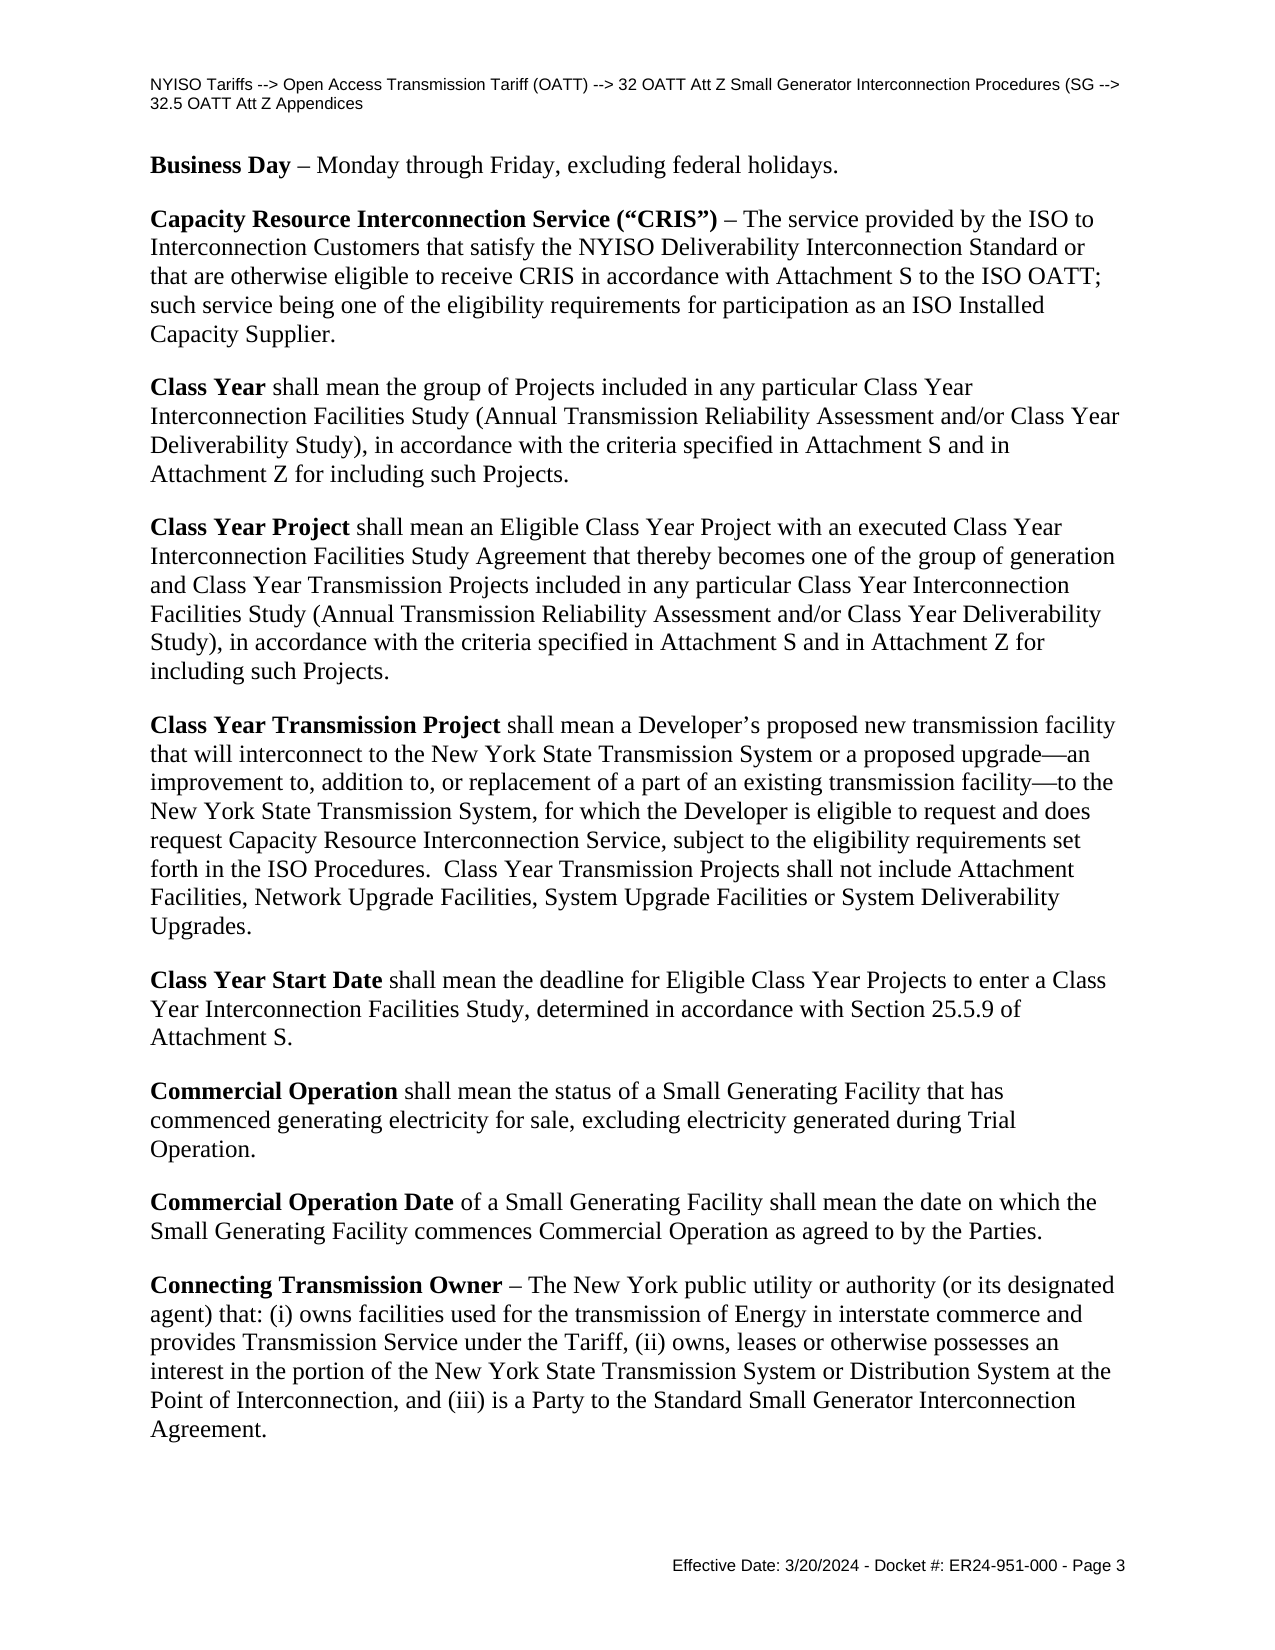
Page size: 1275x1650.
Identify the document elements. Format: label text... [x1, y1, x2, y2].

text Business Day – Monday through Friday, excluding federal holidays. [150, 150, 1125, 179]
text Commercial Operation Date of a Small Generating Facility shall mean the date on which the Small Generating Facility commences Commercial Operation as agreed to by the Parties. [150, 1187, 1125, 1245]
text Connecting Transmission Owner – The New York public utility or authority (or its designated agent) that: (i) owns facilities used for the transmission of Energy in interstate commerce and provides Transmission Service under the Tariff, (ii) owns, leases or otherwise possesses an interest in the portion of the New York State Transmission System or Distribution System at the Point of Interconnection, and (iii) is a Party to the Standard Small Generator Interconnection Agreement. [150, 1270, 1125, 1442]
text Commercial Operation shall mean the status of a Small Generating Facility that has commenced generating electricity for sale, excluding electricity generated during Trial Operation. [150, 1076, 1125, 1162]
text Class Year Transmission Project shall mean a Developer’s proposed new transmission facility that will interconnect to the New York State Transmission System or a proposed upgrade—an improvement to, addition to, or replacement of a part of an existing transmission facility—to the New York State Transmission System, for which the Developer is eligible to request and does request Capacity Resource Interconnection Service, subject to the eligibility requirements set forth in the ISO Procedures. Class Year Transmission Projects shall not include Attachment Facilities, Network Upgrade Facilities, System Upgrade Facilities or System Deliverability Upgrades. [150, 710, 1125, 940]
text Capacity Resource Interconnection Service (“CRIS”) – The service provided by the ISO to Interconnection Customers that satisfy the NYISO Deliverability Interconnection Standard or that are otherwise eligible to receive CRIS in accordance with Attachment S to the ISO OATT; such service being one of the eligibility requirements for participation as an ISO Installed Capacity Supplier. [150, 204, 1125, 347]
text Class Year Start Date shall mean the deadline for Eligible Class Year Projects to enter a Class Year Interconnection Facilities Study, determined in accordance with Section 25.5.9 of Attachment S. [150, 965, 1125, 1051]
text Class Year Project shall mean an Eligible Class Year Project with an executed Class Year Interconnection Facilities Study Agreement that thereby becomes one of the group of generation and Class Year Transmission Projects included in any particular Class Year Interconnection Facilities Study (Annual Transmission Reliability Assessment and/or Class Year Deliverability Study), in accordance with the criteria specified in Attachment S and in Attachment Z for including such Projects. [150, 512, 1125, 685]
text Class Year shall mean the group of Projects included in any particular Class Year Interconnection Facilities Study (Annual Transmission Reliability Assessment and/or Class Year Deliverability Study), in accordance with the criteria specified in Attachment S and in Attachment Z for including such Projects. [150, 372, 1125, 487]
